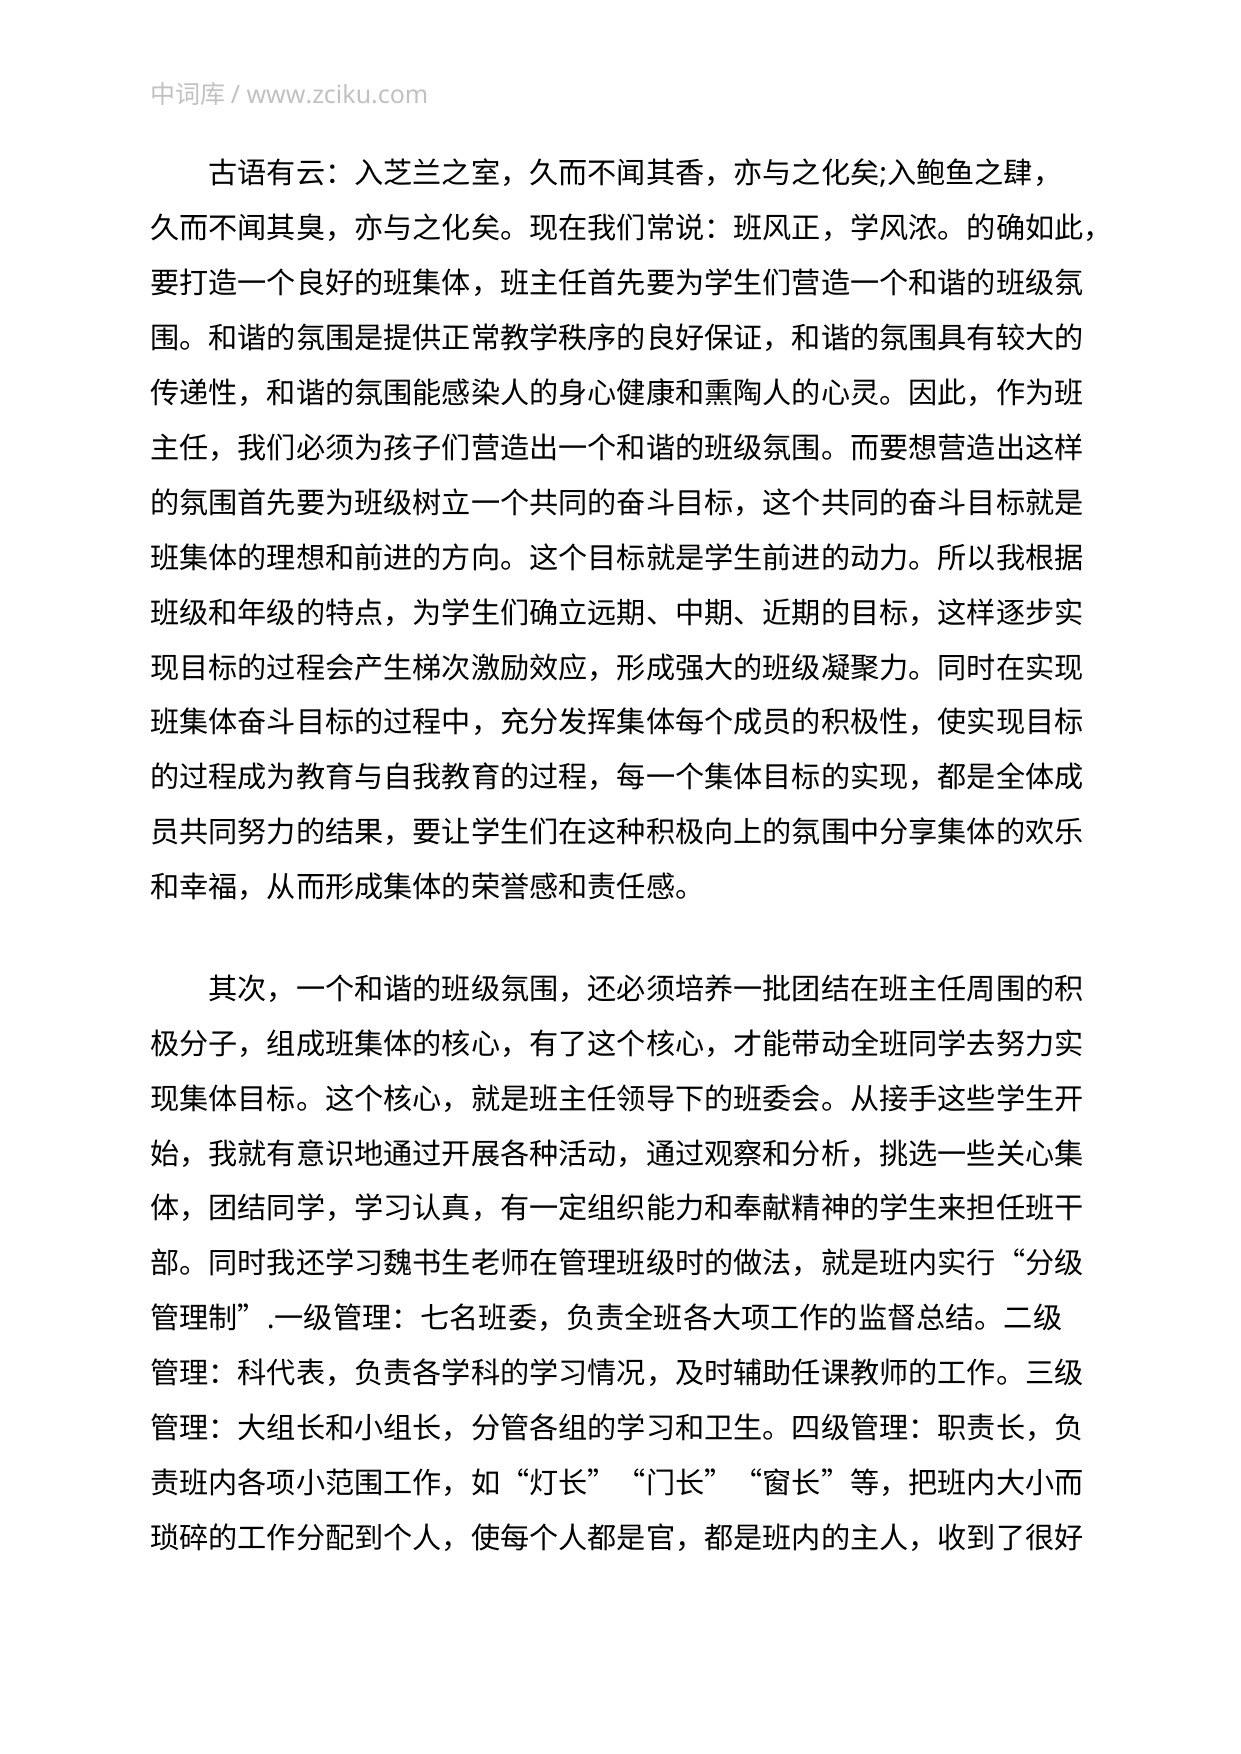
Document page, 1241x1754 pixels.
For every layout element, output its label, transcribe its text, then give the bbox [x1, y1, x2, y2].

text 古语有云：入芝兰之室，久而不闻其香，亦与之化矣;入鲍鱼之肆，久而不闻其臭，亦与之化矣。现在我们常说：班风正，学风浓。的确如此，要打造一个良好的班集体，班主任首先要为学生们营造一个和谐的班级氛围。和谐的氛围是提供正常教学秩序的良好保证，和谐的氛围具有较大的传递性，和谐的氛围能感染人的身心健康和熏陶人的心灵。因此，作为班主任，我们必须为孩子们营造出一个和谐的班级氛围。而要想营造出这样的氛围首先要为班级树立一个共同的奋斗目标，这个共同的奋斗目标就是班集体的理想和前进的方向。这个目标就是学生前进的动力。所以我根据班级和年级的特点，为学生们确立远期、中期、近期的目标，这样逐步实现目标的过程会产生梯次激励效应，形成强大的班级凝聚力。同时在实现班集体奋斗目标的过程中，充分发挥集体每个成员的积极性，使实现目标的过程成为教育与自我教育的过程，每一个集体目标的实现，都是全体成员共同努力的结果，要让学生们在这种积极向上的氛围中分享集体的欢乐和幸福，从而形成集体的荣誉感和责任感。 [150, 150, 1090, 906]
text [150, 966, 1090, 1557]
